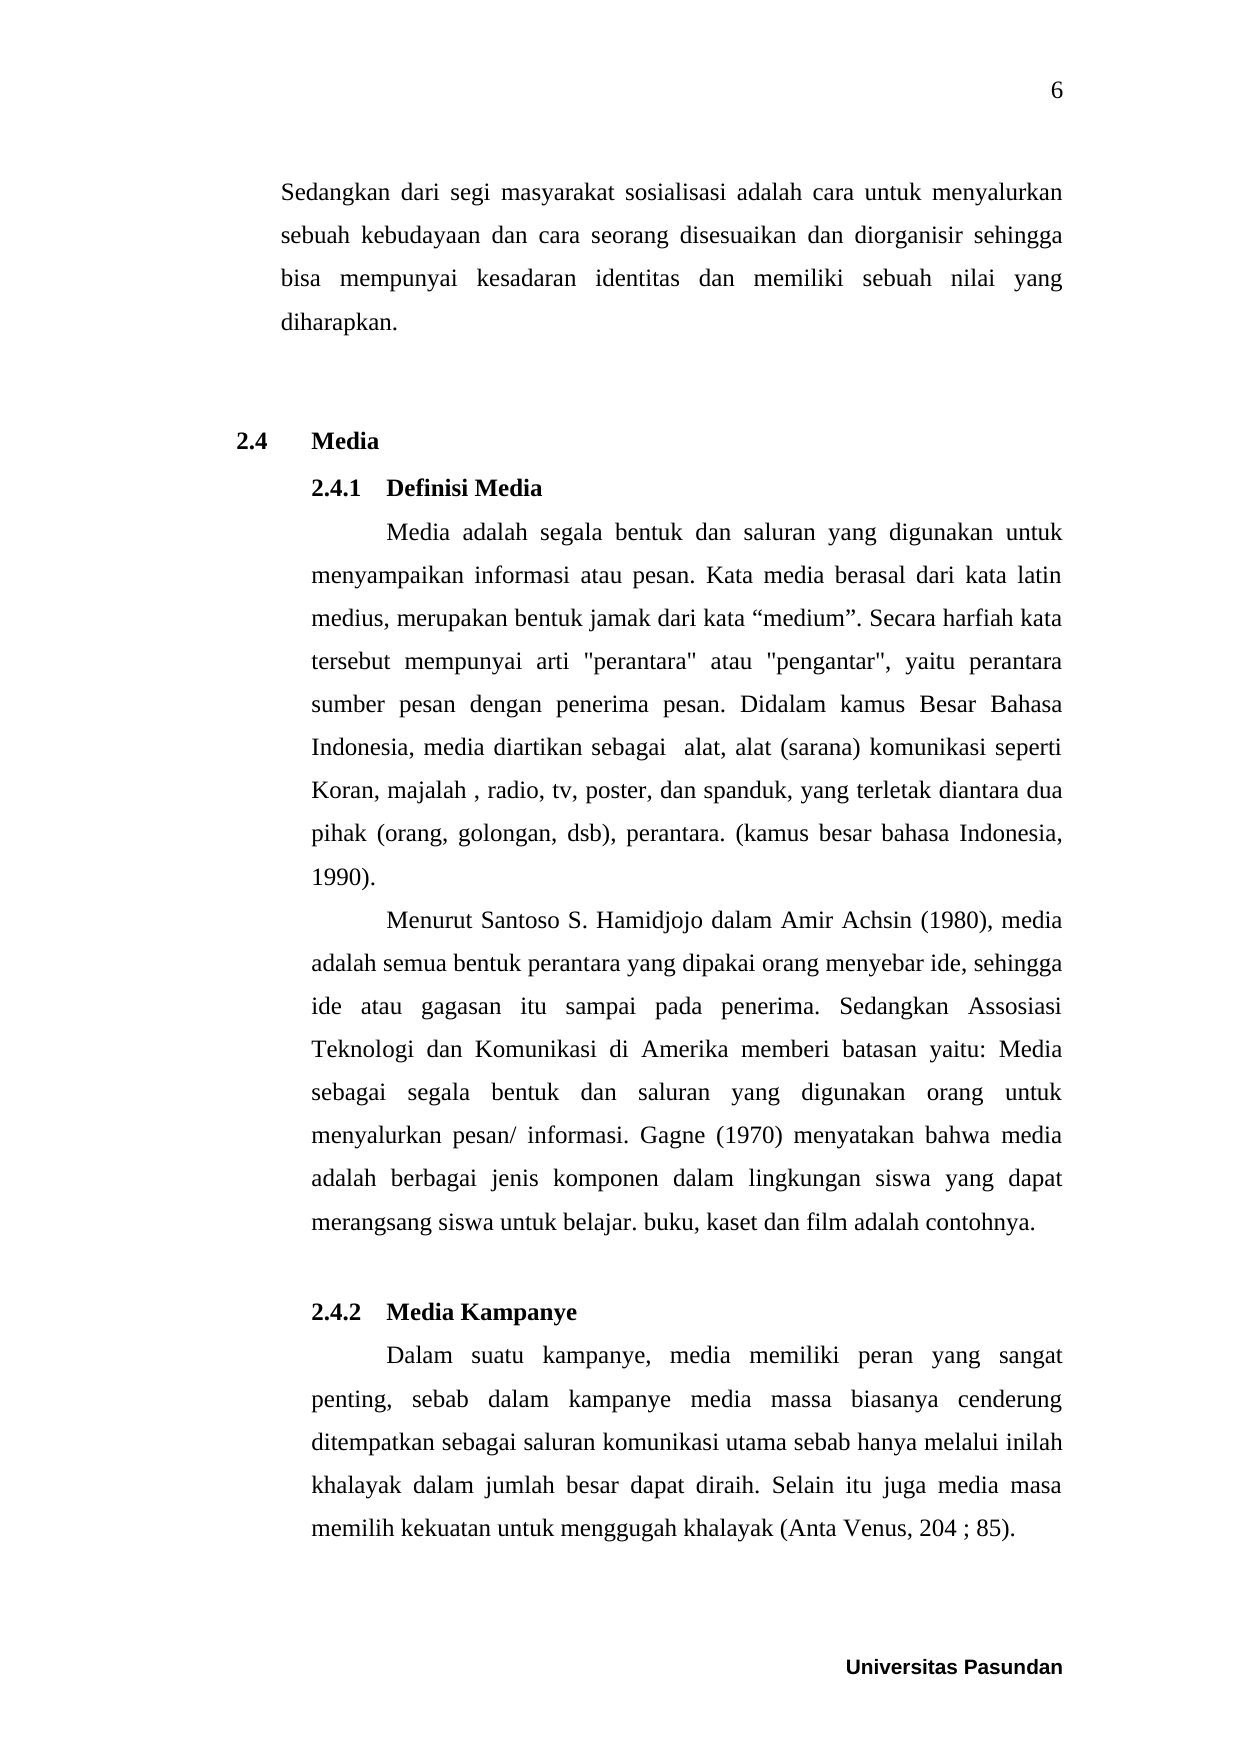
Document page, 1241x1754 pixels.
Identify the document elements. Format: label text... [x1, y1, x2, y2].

text 2.4 Media [236, 426, 1063, 455]
text Media adalah segala bentuk dan saluran yang digunakan untuk menyampaikan informasi atau pesan. Kata media berasal dari kata latin medius, merupakan bentuk jamak dari kata “medium”. Secara harfiah kata tersebut mempunyai arti "perantara" atau "pengantar", yaitu perantara sumber pesan dengan penerima pesan. Didalam kamus Besar Bahasa Indonesia, media diartikan sebagai alat, alat (sarana) komunikasi seperti Koran, majalah , radio, tv, poster, dan spanduk, yang terletak diantara dua pihak (orang, golongan, dsb), perantara. (kamus besar bahasa Indonesia, 1990). [311, 517, 1063, 890]
text Sedangkan dari segi masyarakat sosialisasi adalah cara untuk menyalurkan sebuah kebudayaan dan cara seorang disesuaikan dan diorganisir sehingga bisa mempunyai kesadaran identitas dan memiliki sebuah nilai yang diharapkan. [281, 177, 1063, 335]
text Dalam suatu kampanye, media memiliki peran yang sangat penting, sebab dalam kampanye media massa biasanya cenderung ditempatkan sebagai saluran komunikasi utama sebab hanya melalui inilah khalayak dalam jumlah besar dapat diraih. Selain itu juga media masa memilih kekuatan untuk menggugah khalayak (Anta Venus, 204 ; 85). [311, 1341, 1063, 1542]
text 2.4.2 Media Kampanye [311, 1297, 1063, 1326]
text 2.4.1 Definisi Media [311, 473, 1063, 502]
text Menurut Santoso S. Hamidjojo dalam Amir Achsin (1980), media adalah semua bentuk perantara yang dipakai orang menyebar ide, sehingga ide atau gagasan itu sampai pada penerima. Sedangkan Assosiasi Teknologi dan Komunikasi di Amerika memberi batasan yaitu: Media sebagai segala bentuk dan saluran yang digunakan orang untuk menyalurkan pesan/ informasi. Gagne (1970) menyatakan bahwa media adalah berbagai jenis komponen dalam lingkungan siswa yang dapat merangsang siswa untuk belajar. buku, kaset dan film adalah contohnya. [311, 905, 1063, 1235]
